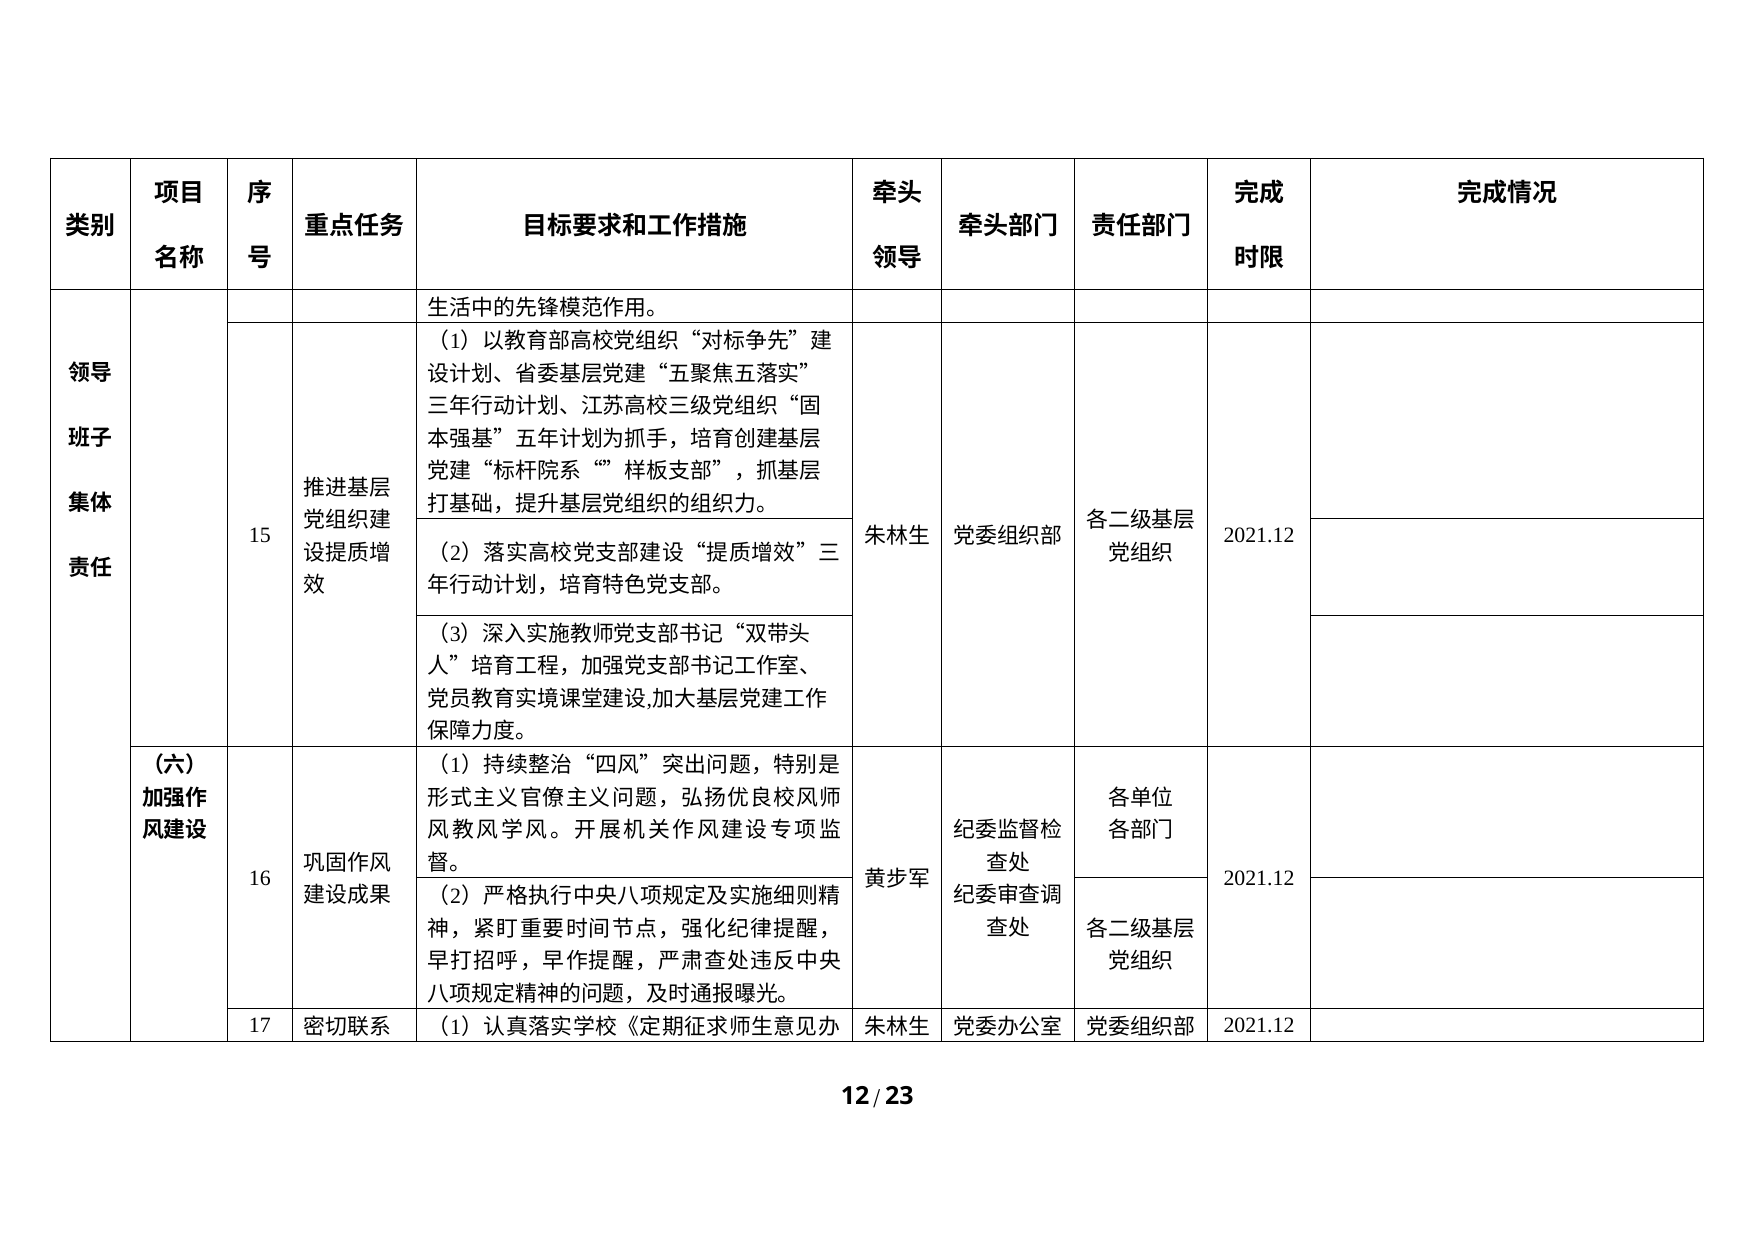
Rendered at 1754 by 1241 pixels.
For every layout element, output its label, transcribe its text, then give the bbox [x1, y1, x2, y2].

table_cell 密切联系师生 [293, 1009, 416, 1041]
table_header 完成 时限 [1208, 159, 1310, 288]
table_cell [417, 290, 852, 322]
table_cell 巩固作风建设成果 [293, 747, 416, 1008]
table_cell 各二级基层党组织 [1075, 878, 1207, 1008]
table_header 责任部门 [1075, 159, 1207, 288]
table_cell 2021.12 [1208, 1009, 1310, 1041]
table_cell 推进基层党组织建设提质增效 [293, 323, 416, 746]
table_cell 15 [228, 323, 292, 746]
table_cell （1）持续整治“四风”突出问题，特别是形式主义官僚主义问题，弘扬优良校风师风教风学风。开展机关作风建设专项监督。 [417, 747, 852, 877]
table_header 重点任务 [293, 159, 416, 288]
table_header 目标要求和工作措施 [417, 159, 852, 288]
table_cell [1311, 616, 1703, 746]
table_header 类别 [51, 159, 130, 288]
table_cell [1311, 1009, 1703, 1041]
table_cell [1311, 747, 1703, 877]
table_cell 党委组织部 [942, 323, 1074, 746]
table_header 完成情况 [1311, 159, 1703, 288]
table_header 序号 [228, 159, 292, 288]
table_cell [1311, 878, 1703, 1008]
table_cell 朱林生 [853, 323, 941, 746]
table_header 项目名称 [131, 159, 227, 288]
table_cell （2）严格执行中央八项规定及实施细则精神，紧盯重要时间节点，强化纪律提醒，早打招呼，早作提醒，严肃查处违反中央八项规定精神的问题，及时通报曝光。 [417, 878, 852, 1008]
table_cell 2021.12 [1208, 323, 1310, 746]
table_cell [1311, 323, 1703, 518]
table_cell 党委办公室 [942, 1009, 1074, 1041]
table_cell 16 [228, 747, 292, 1008]
table_cell 各二级基层党组织 [1075, 323, 1207, 746]
table_header 牵头领导 [853, 159, 941, 288]
table_cell 纪委监督检查处 纪委审查调查处 [942, 747, 1074, 1008]
table_cell 17 [228, 1009, 292, 1041]
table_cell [1075, 1009, 1207, 1041]
table_cell （2）落实高校党支部建设“提质增效”三年行动计划，培育特色党支部。 [417, 519, 852, 614]
table_cell 朱林生 [853, 1009, 941, 1041]
table_cell [1311, 519, 1703, 614]
table_cell （六）加强作风建设 [131, 747, 227, 1041]
table_header 牵头部门 [942, 159, 1074, 288]
table_cell 黄步军 [853, 747, 941, 1008]
table_cell [1311, 290, 1703, 322]
table_cell 2021.12 [1208, 747, 1310, 1008]
table_cell （1）认真落实学校《定期征求师生意见办法（试行）》，切实为师生解决实际问题。 [417, 1009, 852, 1041]
table_cell （1）以教育部高校党组织“对标争先”建设计划、省委基层党建“五聚焦五落实”三年行动计划、江苏高校三级党组织“固本强基”五年计划为抓手，培育创建基层党建“标杆院系“”样板支部”，抓基层打基础，提升基层党组织的组织力。 [417, 323, 852, 518]
table_cell 各单位 各部门 [1075, 747, 1207, 877]
table_cell （3）深入实施教师党支部书记“双带头人”培育工程，加强党支部书记工作室、党员教育实境课堂建设,加大基层党建工作保障力度。 [417, 616, 852, 746]
